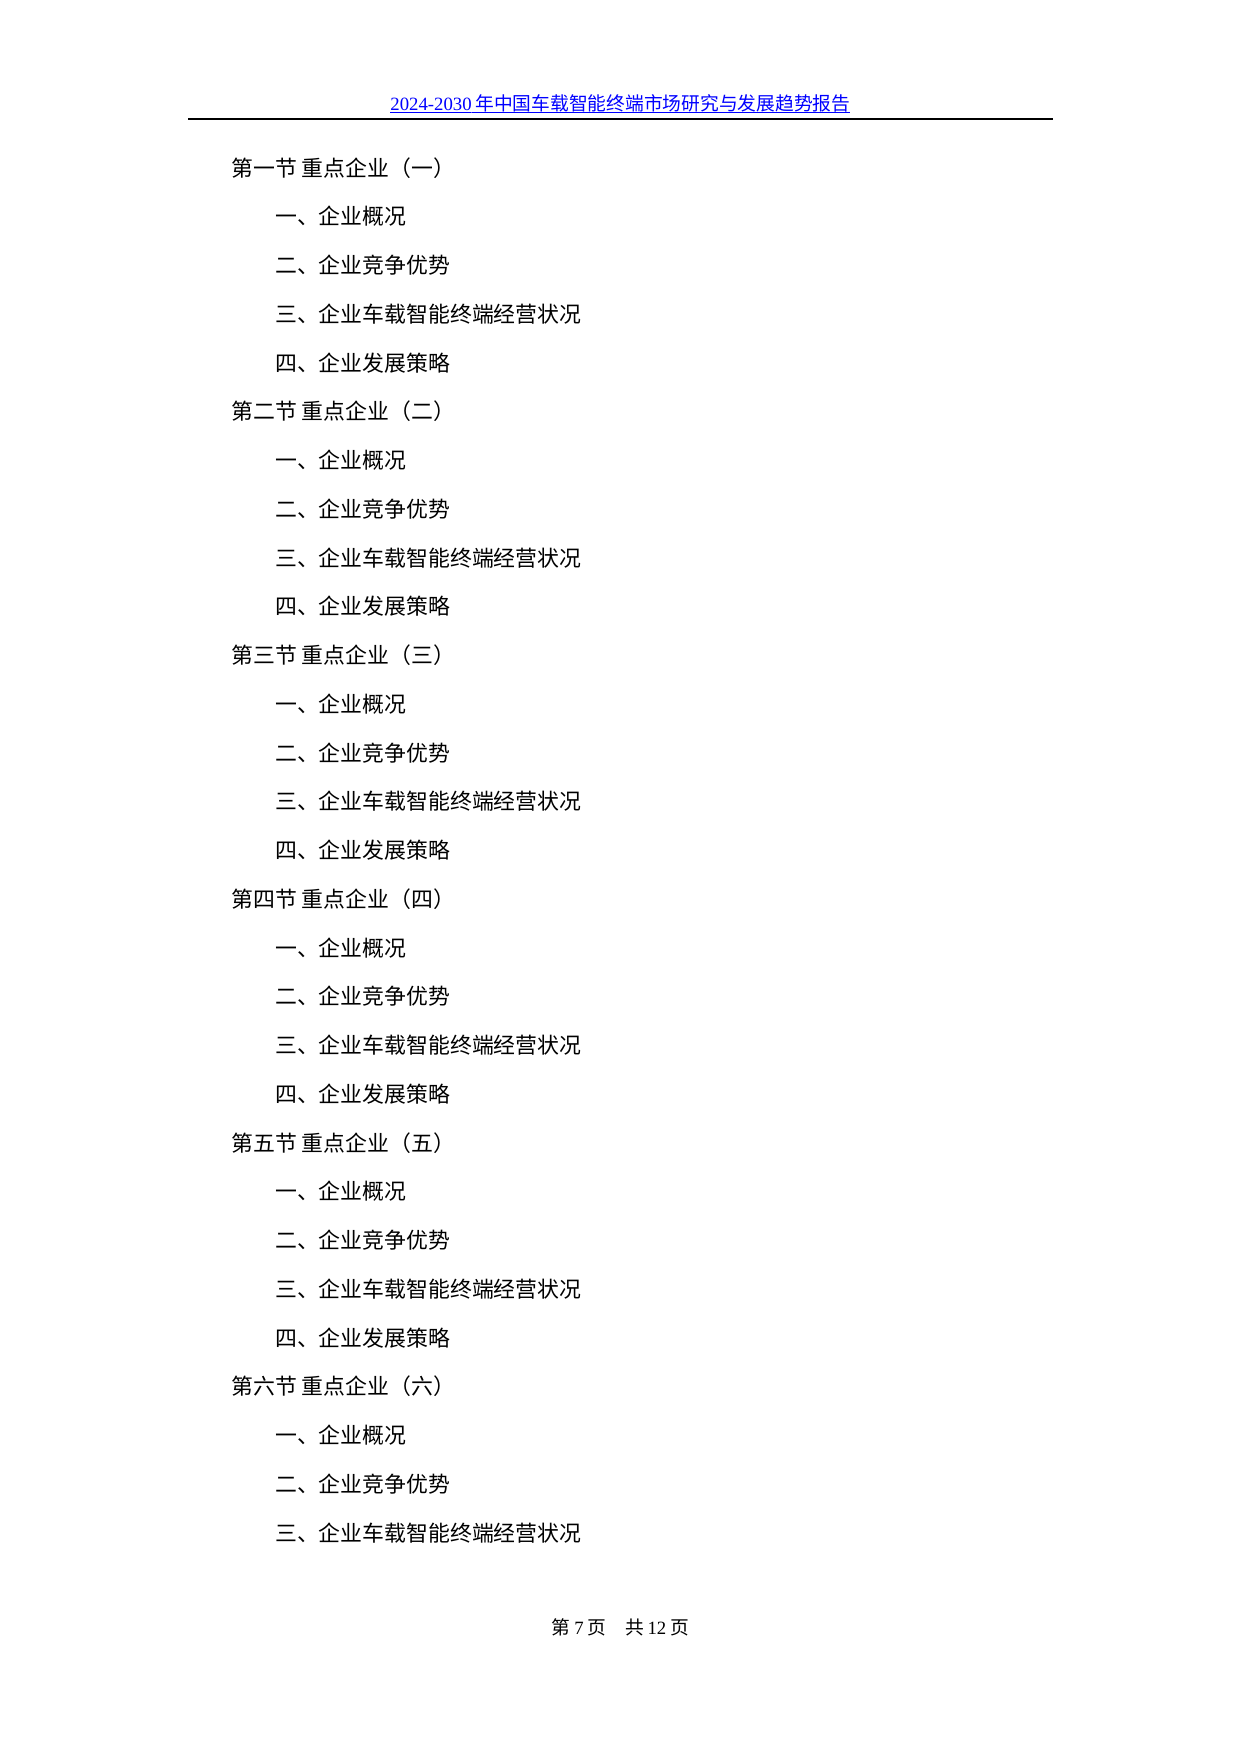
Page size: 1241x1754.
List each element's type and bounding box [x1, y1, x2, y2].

text [187, 150, 1053, 1548]
